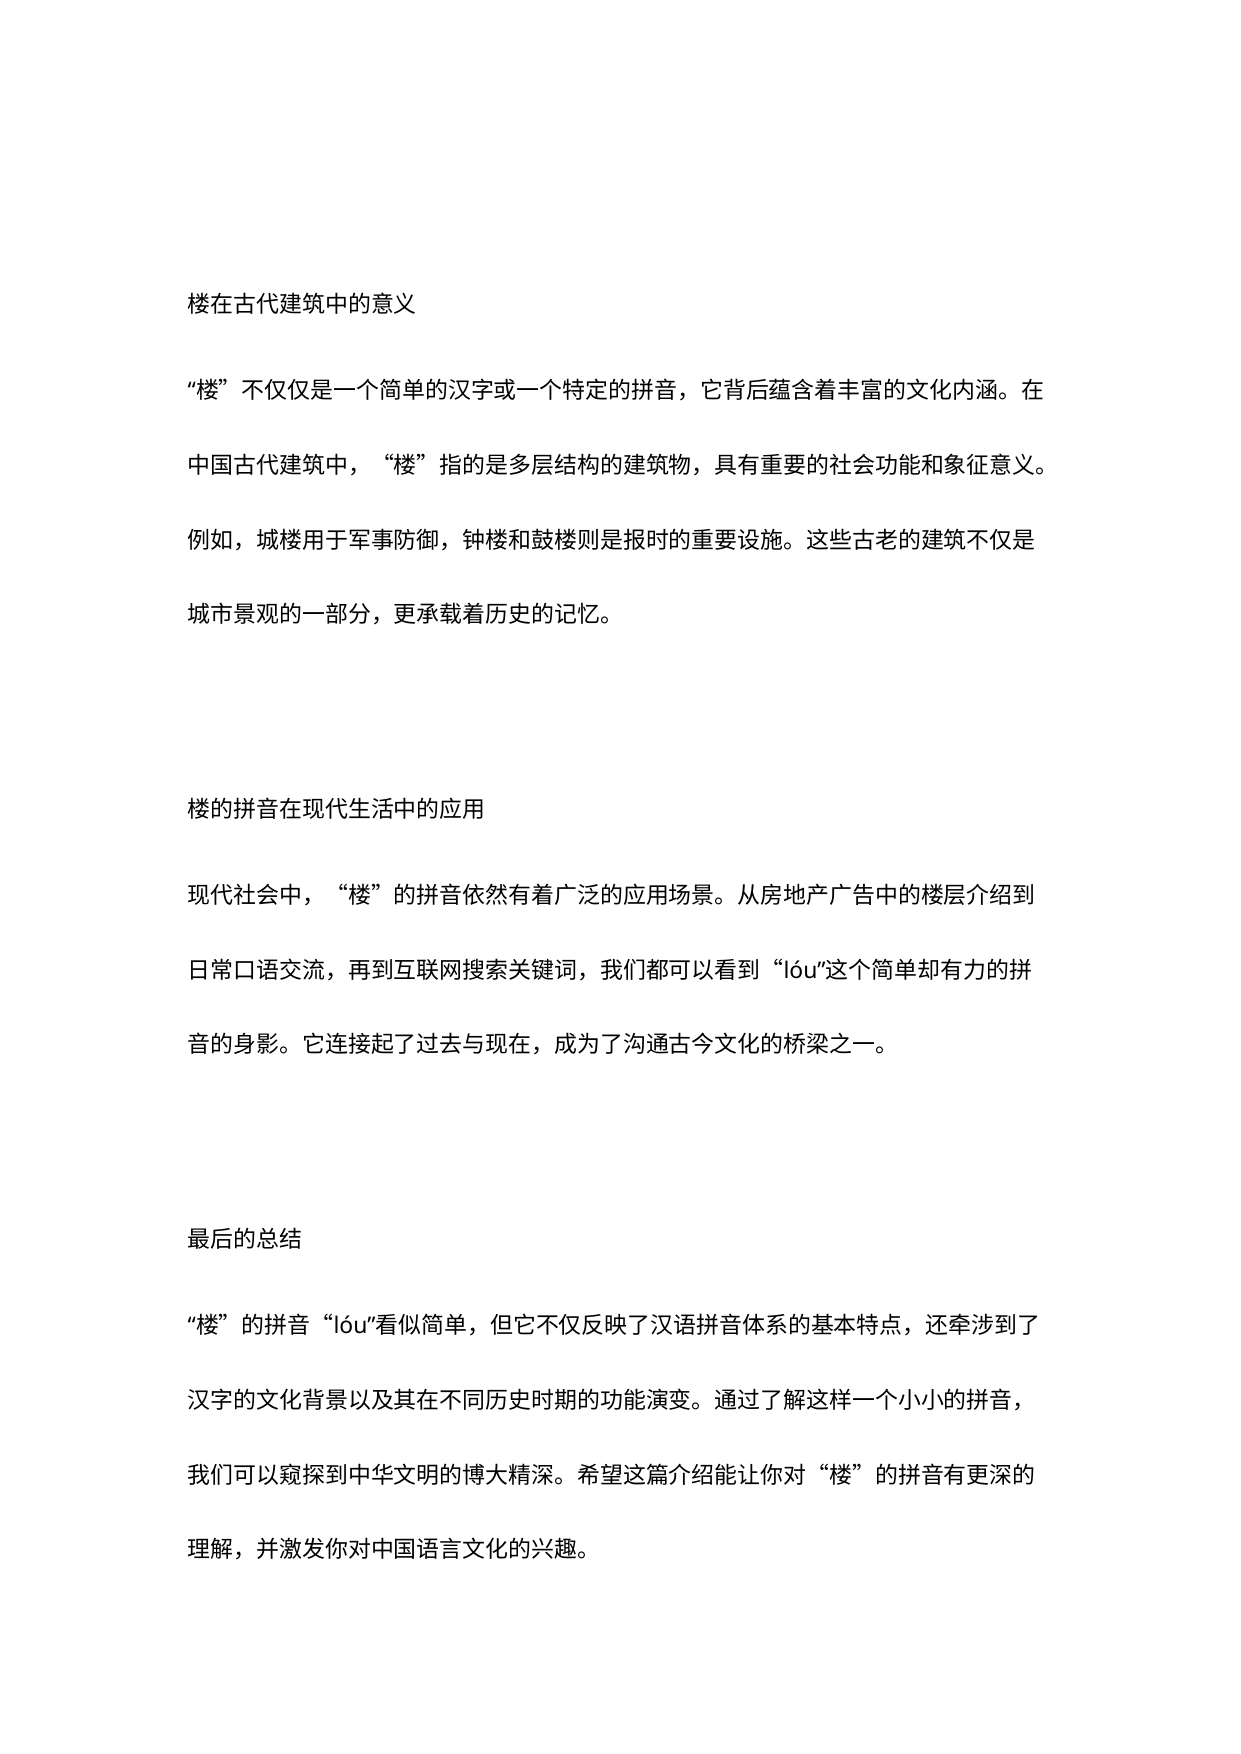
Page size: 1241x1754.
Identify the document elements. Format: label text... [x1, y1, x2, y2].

text “楼”的拼音“lóu”看似简单，但它不仅反映了汉语拼音体系的基本特点，还牵涉到了汉字的文化背景以及其在不同历史时期的功能演变。通过了解这样一个小小的拼音，我们可以窥探到中华文明的博大精深。希望这篇介绍能让你对“楼”的拼音有更深的理解，并激发你对中国语言文化的兴趣。 [187, 1291, 1053, 1580]
text “楼”不仅仅是一个简单的汉字或一个特定的拼音，它背后蕴含着丰富的文化内涵。在中国古代建筑中，“楼”指的是多层结构的建筑物，具有重要的社会功能和象征意义。例如，城楼用于军事防御，钟楼和鼓楼则是报时的重要设施。这些古老的建筑不仅是城市景观的一部分，更承载着历史的记忆。 [187, 356, 1053, 645]
text 楼的拼音在现代生活中的应用 [187, 774, 1053, 839]
text 最后的总结 [187, 1205, 1053, 1270]
text 楼在古代建筑中的意义 [187, 270, 1053, 335]
text 现代社会中，“楼”的拼音依然有着广泛的应用场景。从房地产广告中的楼层介绍到日常口语交流，再到互联网搜索关键词，我们都可以看到“lóu”这个简单却有力的拼音的身影。它连接起了过去与现在，成为了沟通古今文化的桥梁之一。 [187, 861, 1053, 1076]
